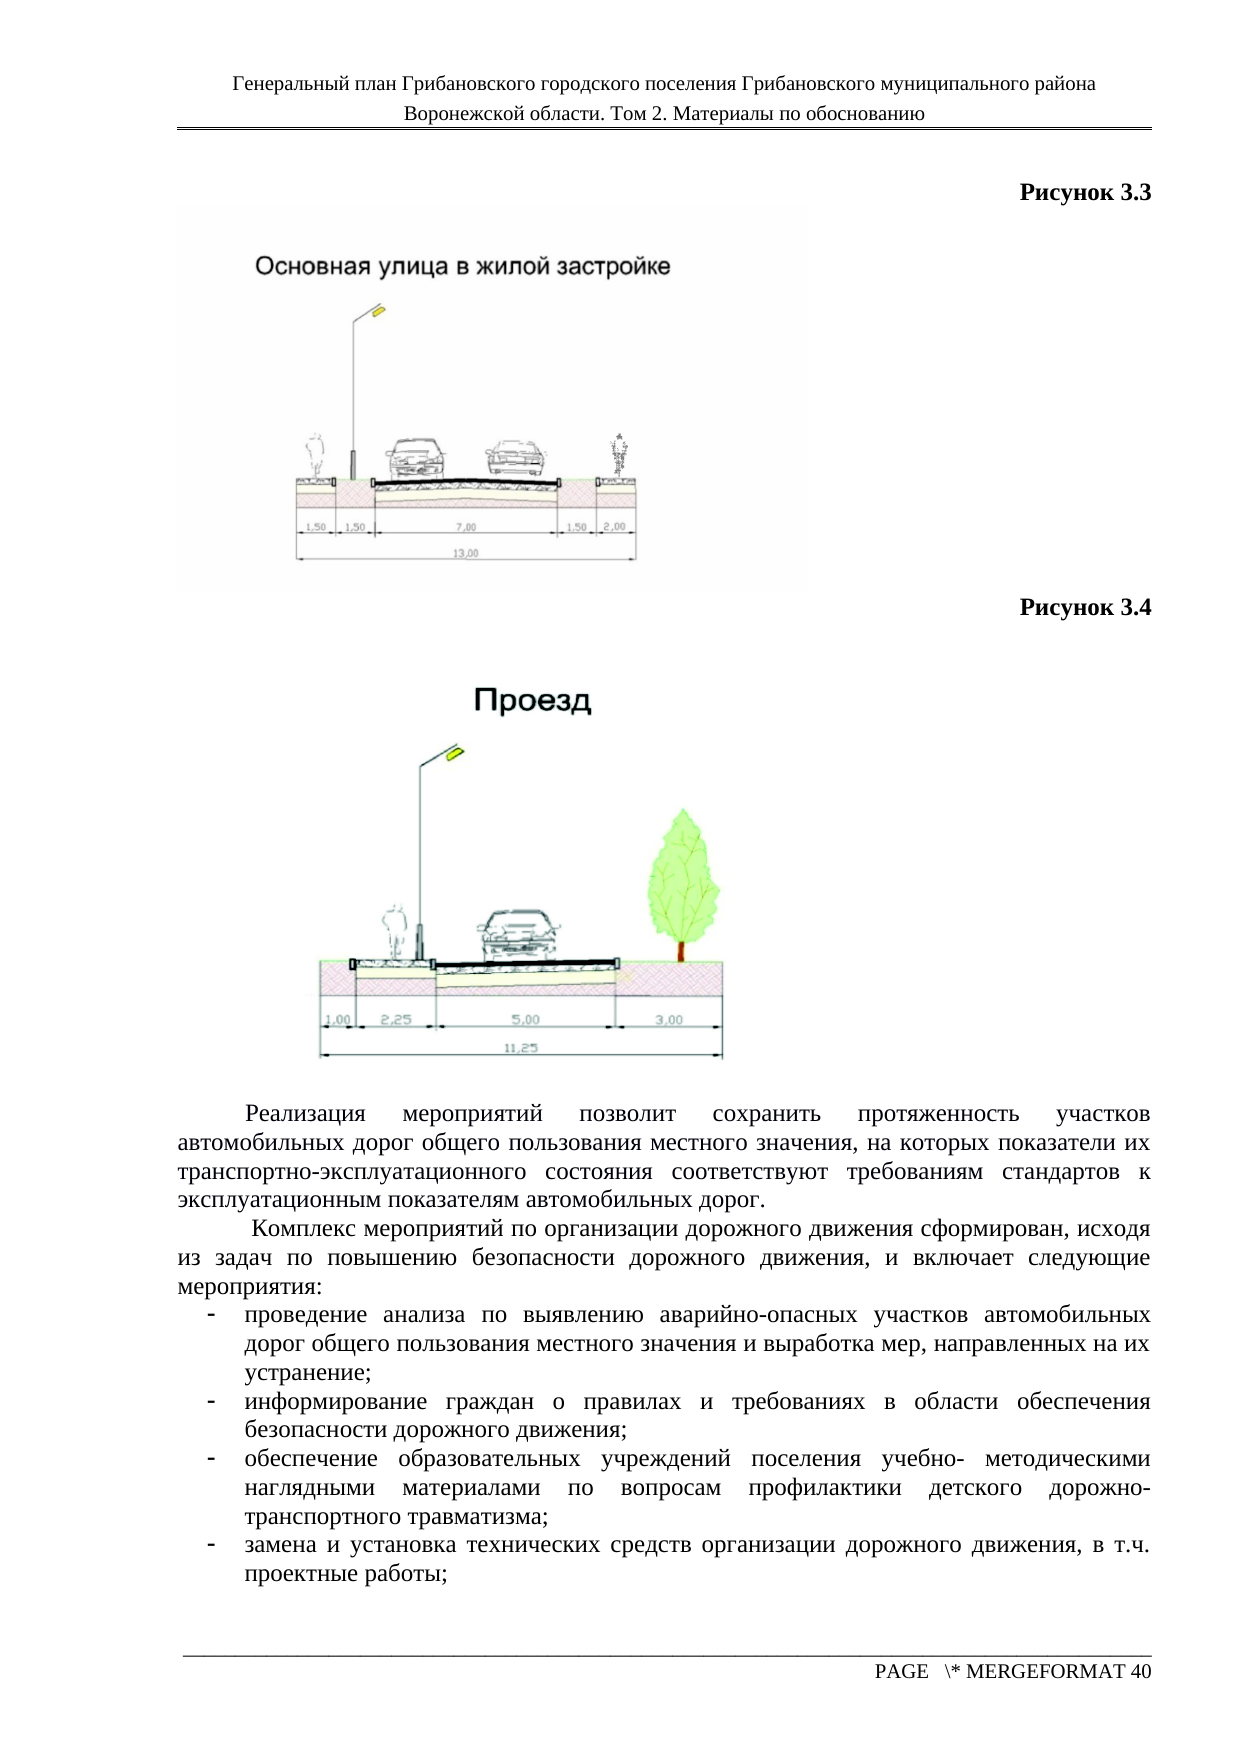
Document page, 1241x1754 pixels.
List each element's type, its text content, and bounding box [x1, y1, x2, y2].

list замена и установка технических средств организации дорожного движения, в т.ч. проектные работы; [207, 1529, 1152, 1587]
text Рисунок 3.4 [177, 592, 1152, 621]
picture [177, 206, 808, 592]
picture [177, 620, 901, 1070]
list проведение анализа по выявлению аварийно-опасных участков автомобильных дорог общего пользования местного значения и выработка мер, направленных на их устранение; [207, 1299, 1152, 1386]
list информирование граждан о правилах и требованиях в области обеспечения безопасности дорожного движения; [207, 1386, 1152, 1443]
text Рисунок 3.3 [177, 177, 1152, 206]
text Реализация мероприятий позволит сохранить протяженность участков автомобильных дорог общего пользования местного значения, на которых показатели их транспортно-эксплуатационного состояния соответствуют требованиям стандартов к эксплуатационным показателям автомобильных дорог. [177, 1098, 1152, 1213]
list обеспечение образовательных учреждений поселения учебно- методическими наглядными материалами по вопросам профилактики детского дорожно-транспортного травматизма; [207, 1443, 1152, 1529]
text Комплекс мероприятий по организации дорожного движения сформирован, исходя из задач по повышению безопасности дорожного движения, и включает следующие мероприятия: [177, 1213, 1152, 1299]
